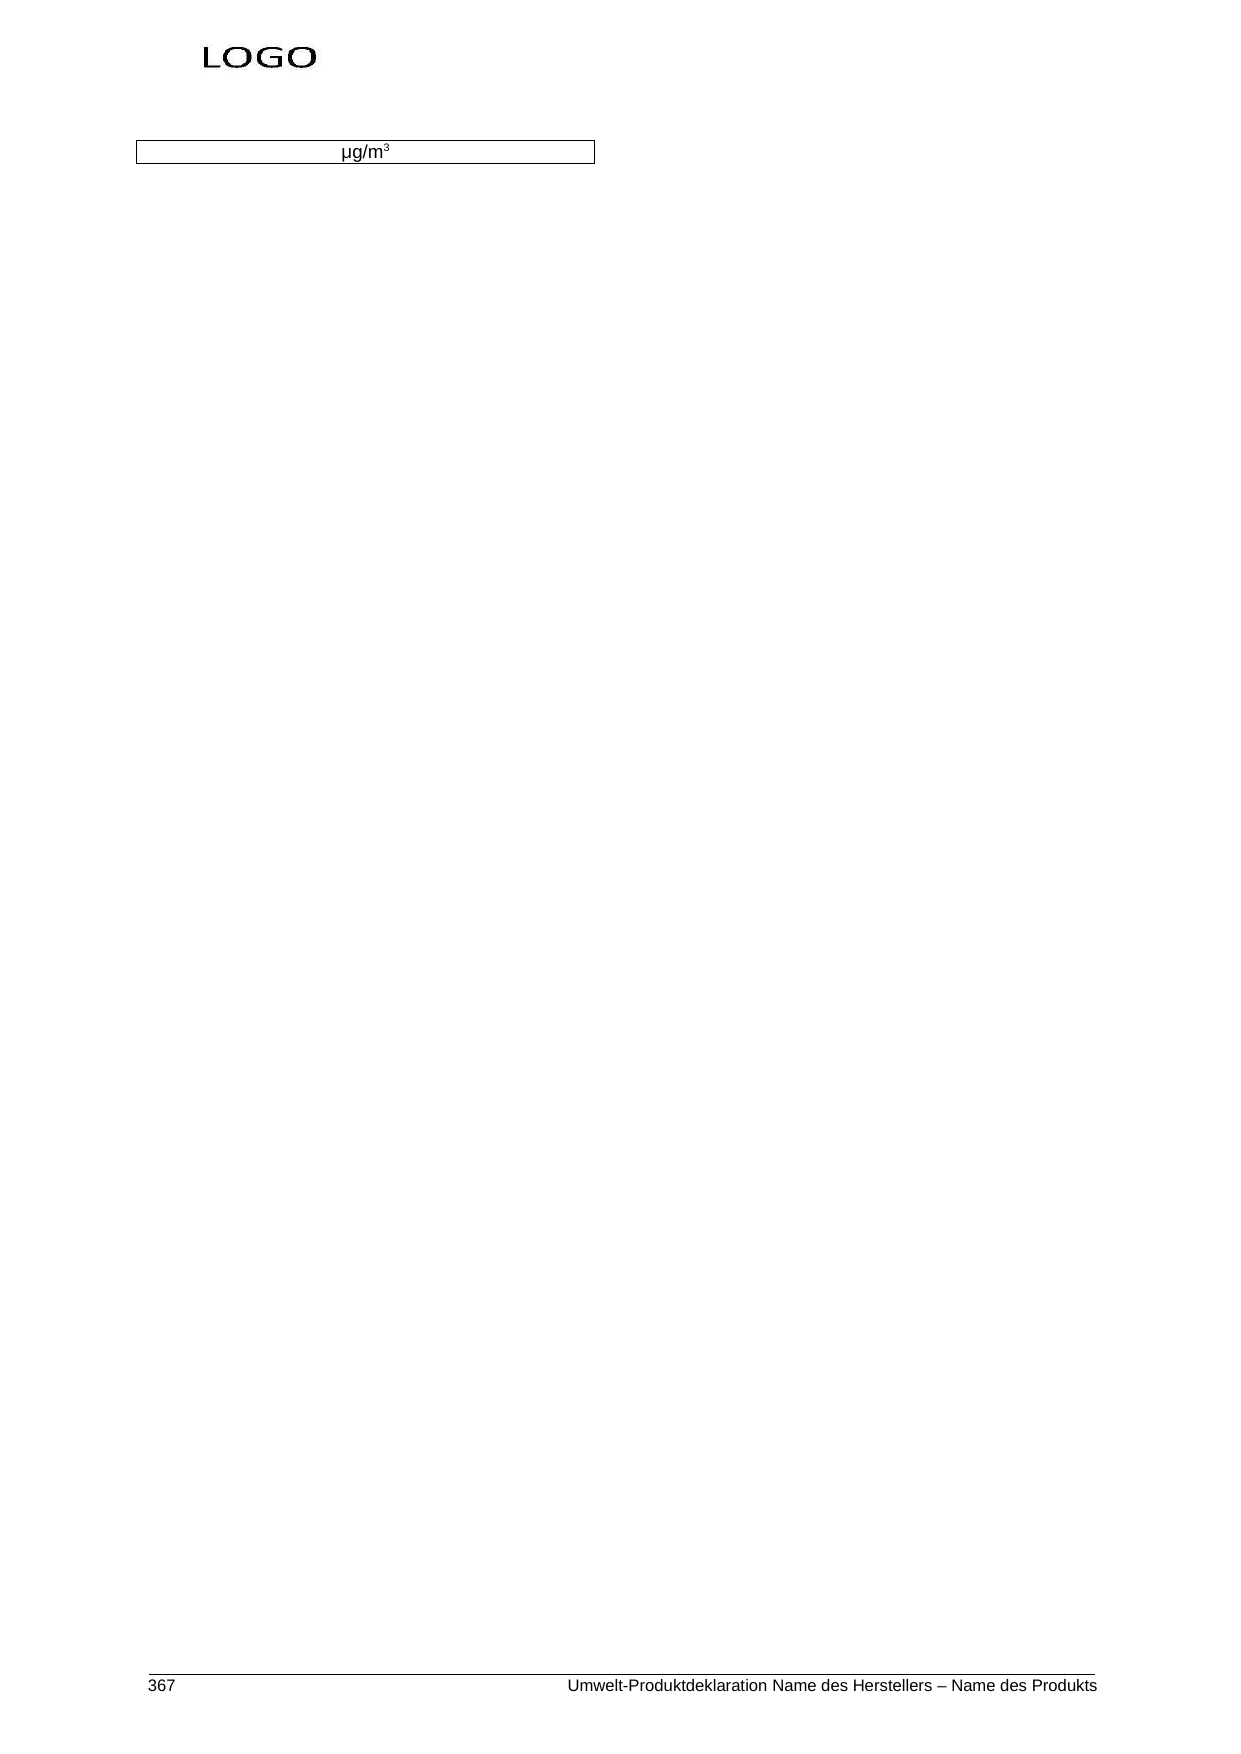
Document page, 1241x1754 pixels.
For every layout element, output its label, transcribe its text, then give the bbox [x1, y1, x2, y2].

picture [146, 14, 622, 103]
table_cell μg/m3 [137, 141, 594, 162]
